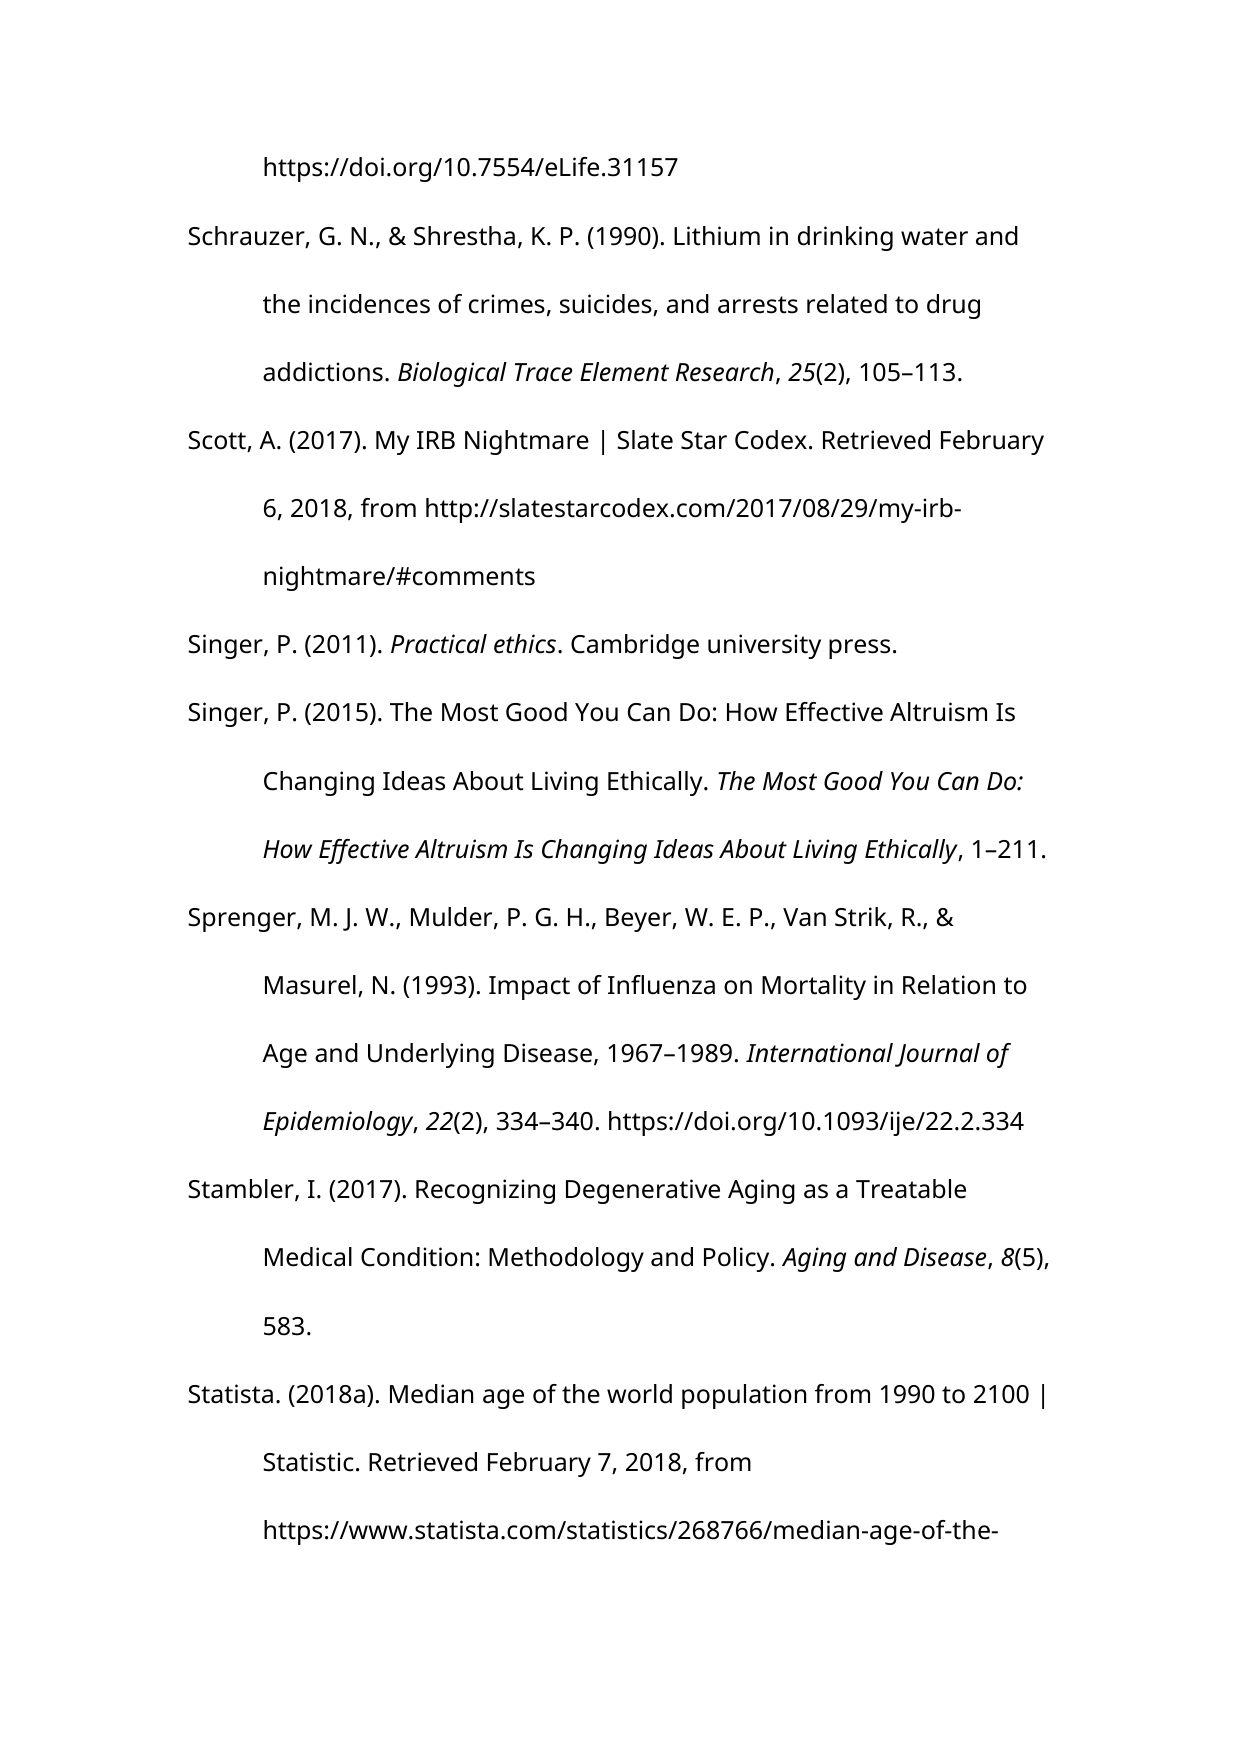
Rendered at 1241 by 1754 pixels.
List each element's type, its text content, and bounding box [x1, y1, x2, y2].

text Stambler, I. (2017). Recognizing Degenerative Aging as a Treatable Medical Condition: Methodology and Policy. Aging and Disease, 8(5), 583. [187, 1172, 1053, 1342]
text Scott, A. (2017). My IRB Nightmare | Slate Star Codex. Retrieved February 6, 2018, from http://slatestarcodex.com/2017/08/29/my-irb-nightmare/#comments [187, 422, 1053, 593]
text Singer, P. (2015). The Most Good You Can Do: How Effective Altruism Is Changing Ideas About Living Ethically. The Most Good You Can Do: How Effective Altruism Is Changing Ideas About Living Ethically, 1–211. [187, 695, 1053, 865]
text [187, 150, 1053, 184]
text Schrauzer, G. N., & Shrestha, K. P. (1990). Lithium in drinking water and the incidences of crimes, suicides, and arrests related to drug addictions. Biological Trace Element Research, 25(2), 105–113. [187, 218, 1053, 388]
text Sprenger, M. J. W., Mulder, P. G. H., Beyer, W. E. P., Van Strik, R., & Masurel, N. (1993). Impact of Influenza on Mortality in Relation to Age and Underlying Disease, 1967–1989. International Journal of Epidemiology, 22(2), 334–340. https://doi.org/10.1093/ije/22.2.334 [187, 899, 1053, 1138]
text Singer, P. (2011). Practical ethics. Cambridge university press. [187, 627, 1053, 661]
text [187, 1376, 1053, 1547]
